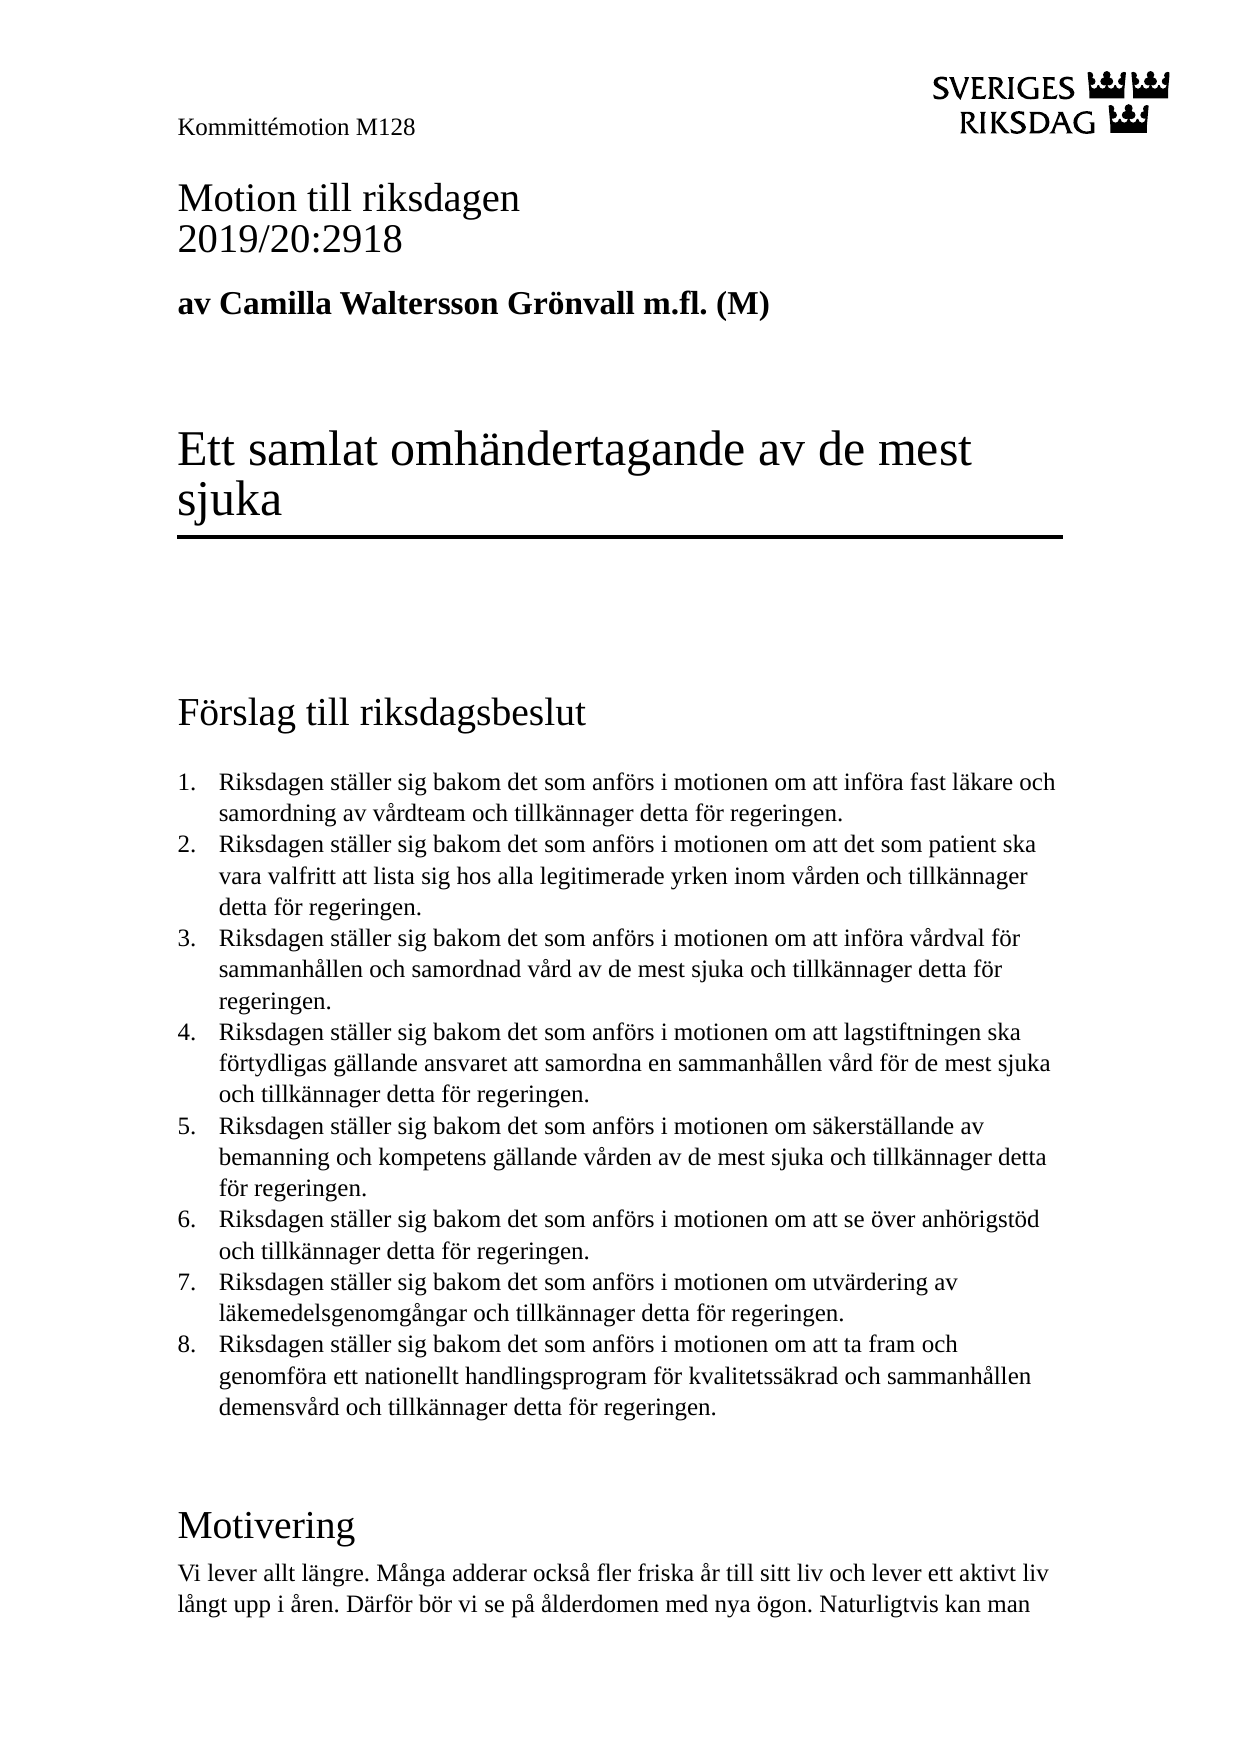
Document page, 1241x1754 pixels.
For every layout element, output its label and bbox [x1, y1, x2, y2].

text [177, 1555, 1063, 1618]
